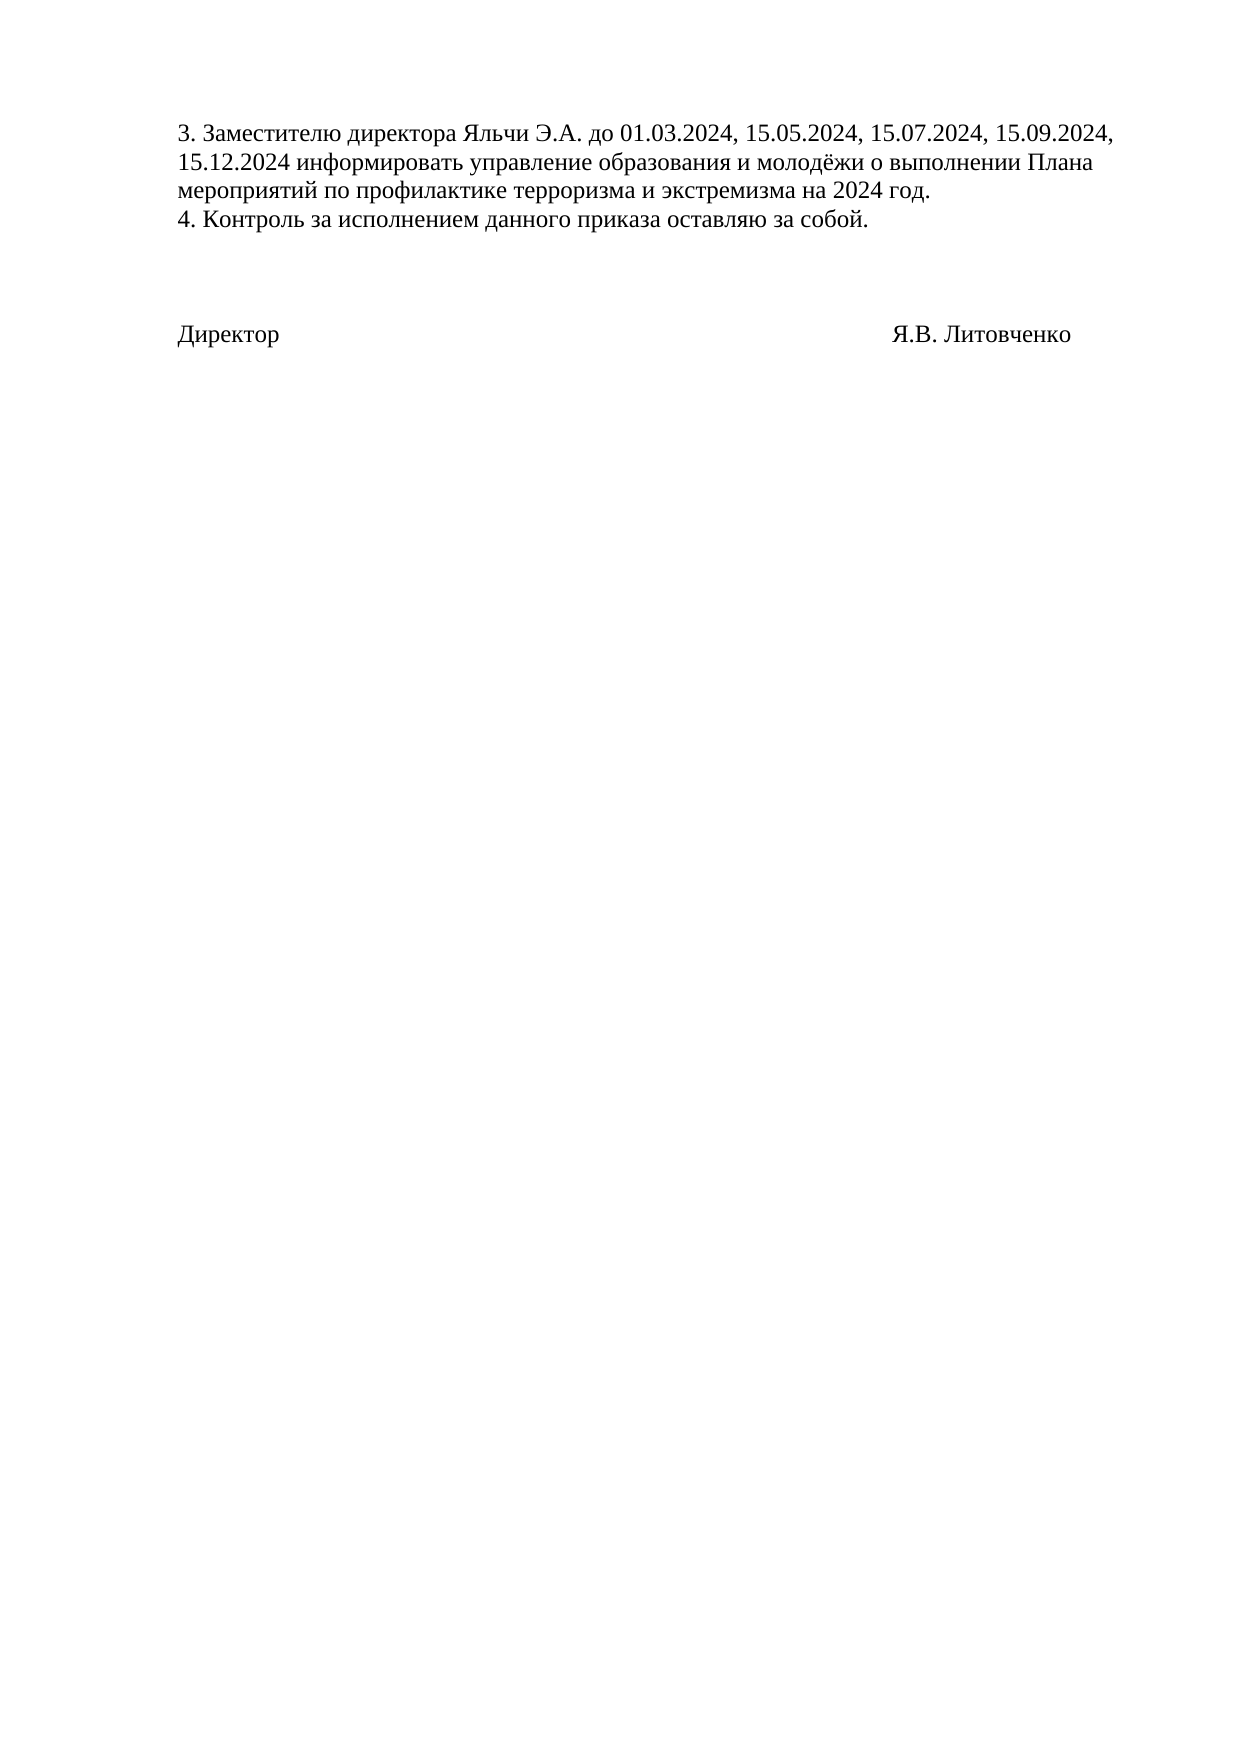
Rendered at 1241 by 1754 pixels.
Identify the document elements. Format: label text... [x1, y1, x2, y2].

text 3. Заместителю директора Яльчи Э.А. до 01.03.2024, 15.05.2024, 15.07.2024, 15.09.2024, 15.12.2024 информировать управление образования и молодёжи о выполнении Плана мероприятий по профилактике терроризма и экстремизма на 2024 год. [177, 118, 1152, 204]
text Директор Я.В. Литовченко [177, 319, 1152, 347]
text 4. Контроль за исполнением данного приказа оставляю за собой. [177, 204, 1152, 261]
